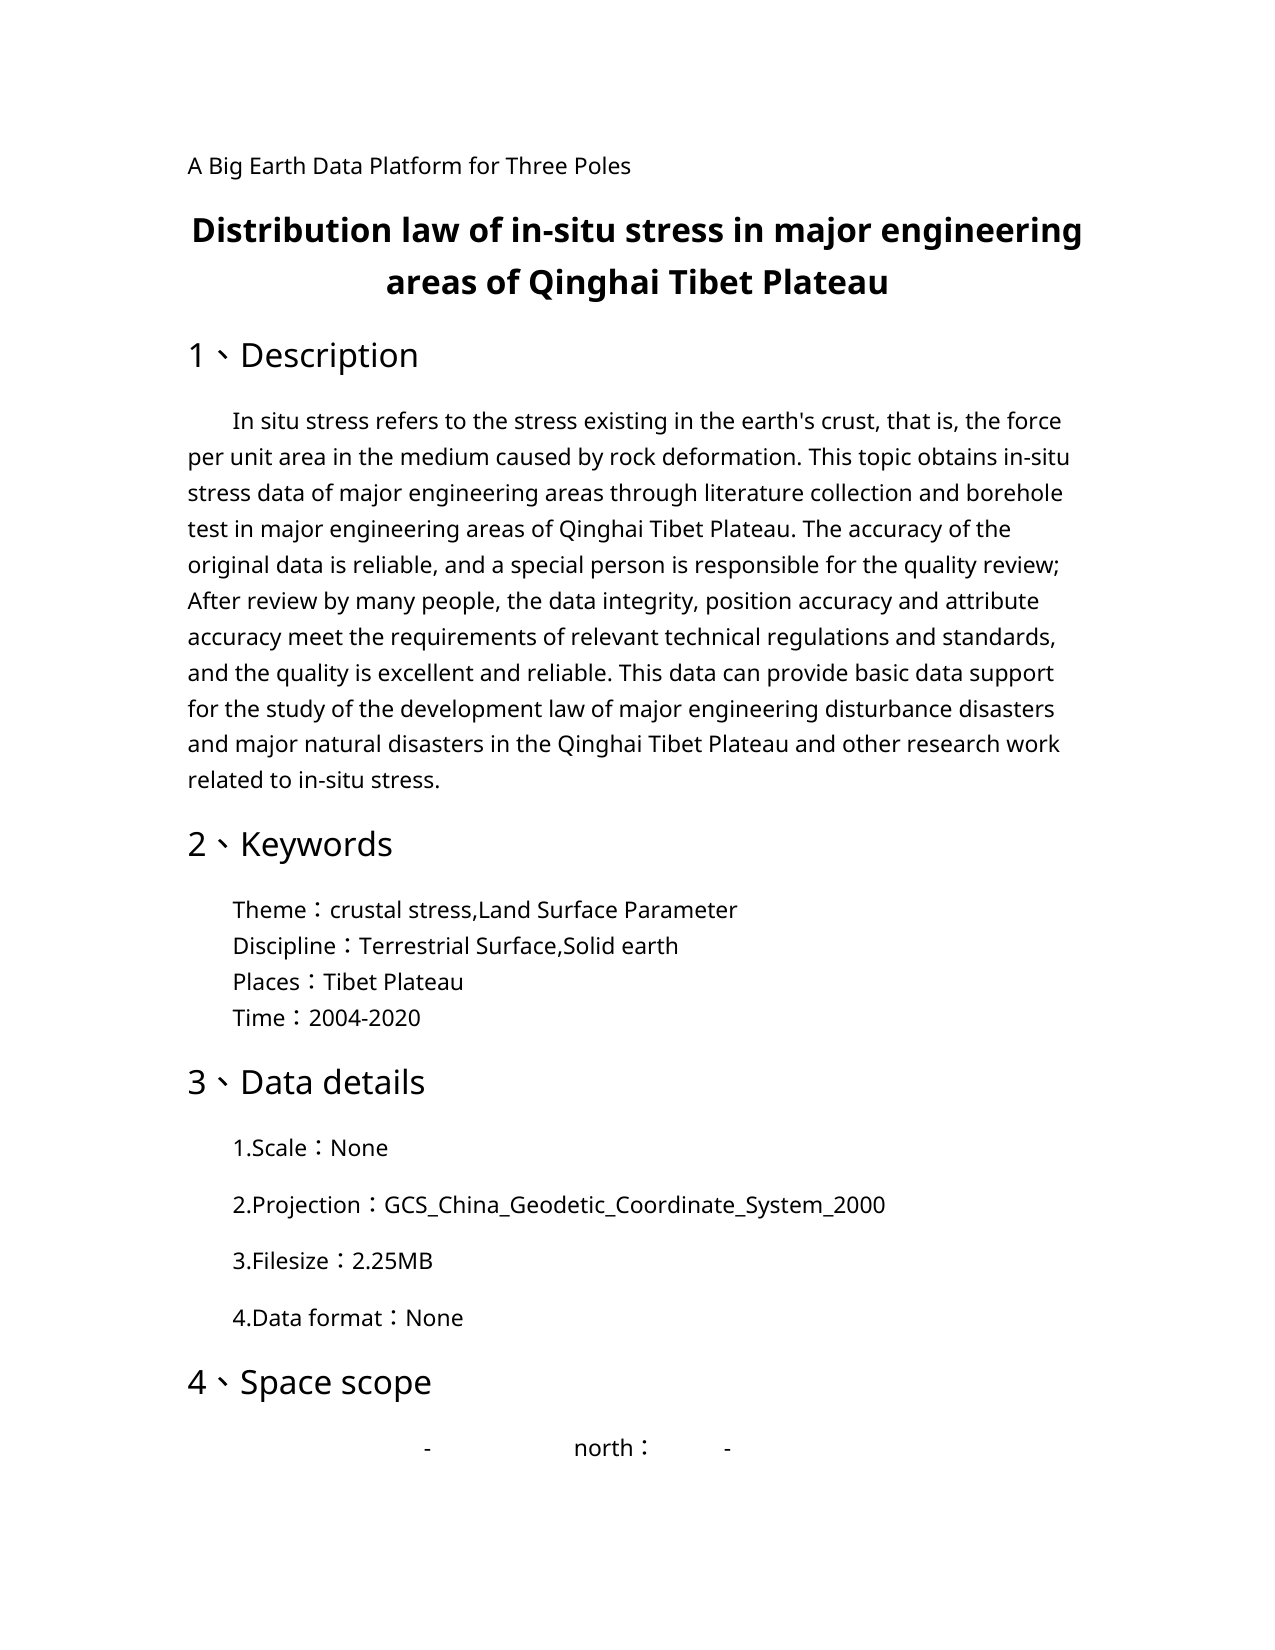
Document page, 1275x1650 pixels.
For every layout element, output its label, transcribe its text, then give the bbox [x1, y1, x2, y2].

text 2、Keywords [187, 821, 1087, 867]
text 3、Data details [187, 1059, 1087, 1104]
text Theme：crustal stress,Land Surface Parameter Discipline：Terrestrial Surface,Solid earth Places：Tibet Plateau Time：2004-2020 [232, 894, 1087, 1033]
text A Big Earth Data Platform for Three Poles [187, 150, 1087, 181]
text 3.Filesize：2.25MB [232, 1245, 1087, 1277]
text 1、Description [187, 332, 1087, 377]
text 2.Projection：GCS_China_Geodetic_Coordinate_System_2000 [232, 1188, 1087, 1220]
text In situ stress refers to the stress existing in the earth's crust, that is, the force per unit area in the medium caused by rock deformation. This topic obtains in-situ stress data of major engineering areas through literature collection and borehole test in major engineering areas of Qinghai Tibet Plateau. The accuracy of the original data is reliable, and a special person is responsible for the quality review; After review by many people, the data integrity, position accuracy and attribute accuracy meet the requirements of relevant technical regulations and standards, and the quality is excellent and reliable. This data can provide basic data support for the study of the development law of major engineering disturbance disasters and major natural disasters in the Qinghai Tibet Plateau and other research work related to in-situ stress. [187, 405, 1087, 796]
table_header - [713, 1432, 862, 1488]
text 4.Data format：None [232, 1302, 1087, 1333]
text 1.Scale：None [232, 1132, 1087, 1163]
table_header - [413, 1432, 562, 1488]
text Distribution law of in-situ stress in major engineering areas of Qinghai Tibet Plateau [187, 207, 1087, 304]
table_header north：33.27 [563, 1432, 712, 1488]
text 4、Space scope [187, 1359, 1087, 1404]
